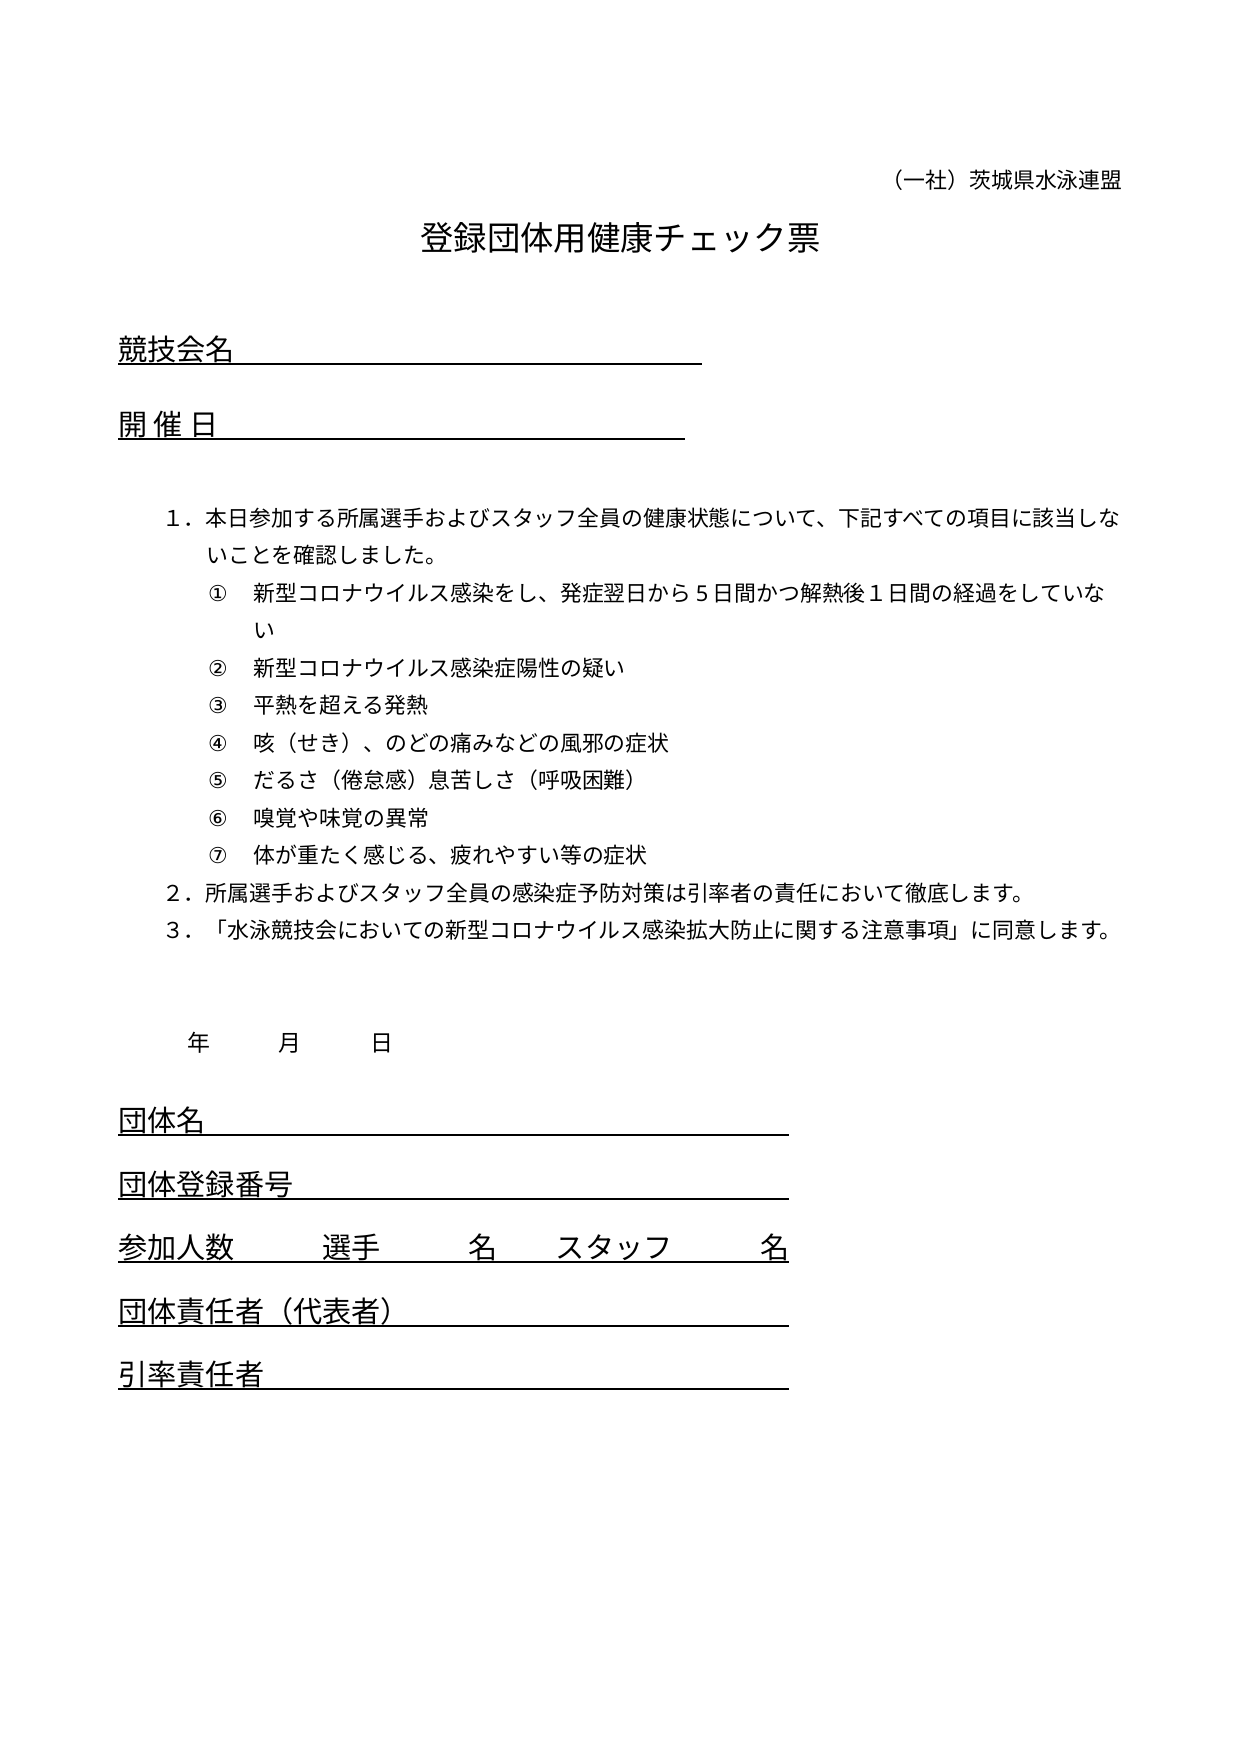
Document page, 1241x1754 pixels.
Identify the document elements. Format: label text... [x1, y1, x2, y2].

text ２．所属選手およびスタッフ全員の感染症予防対策は引率者の責任において徹底します。 [162, 873, 1122, 911]
text （一社）茨城県水泳連盟 [118, 161, 1122, 198]
text 引率責任者 [118, 1352, 1122, 1394]
list 新型コロナウイルス感染をし、発症翌日から5日間かつ解熱後１日間の経過をしていない [208, 573, 1122, 648]
text 参加人数 選手 名 スタッフ 名 [118, 1225, 1122, 1267]
list 平熱を超える発熱 [208, 686, 1122, 723]
text ３．「水泳競技会においての新型コロナウイルス感染拡大防止に関する注意事項」に同意します。 [162, 911, 1122, 948]
list 体が重たく感じる、疲れやすい等の症状 [208, 836, 1122, 873]
text 団体名 [118, 1098, 1122, 1140]
text 開 催 日 [118, 386, 1122, 461]
list 新型コロナウイルス感染症陽性の疑い [208, 648, 1122, 686]
list 咳（せき）、のどの痛みなどの風邪の症状 [208, 723, 1122, 761]
text １．本日参加する所属選手およびスタッフ全員の健康状態について、下記すべての項目に該当しないことを確認しました。 [162, 498, 1122, 573]
text 競技会名 [118, 311, 1122, 386]
text 年 月 日 [118, 1023, 1122, 1061]
list だるさ（倦怠感）息苦しさ（呼吸困難） [208, 761, 1122, 798]
text 団体責任者（代表者） [118, 1288, 1122, 1331]
text 登録団体用健康チェック票 [118, 198, 1122, 273]
text 団体登録番号 [118, 1161, 1122, 1204]
list 嗅覚や味覚の異常 [208, 798, 1122, 836]
